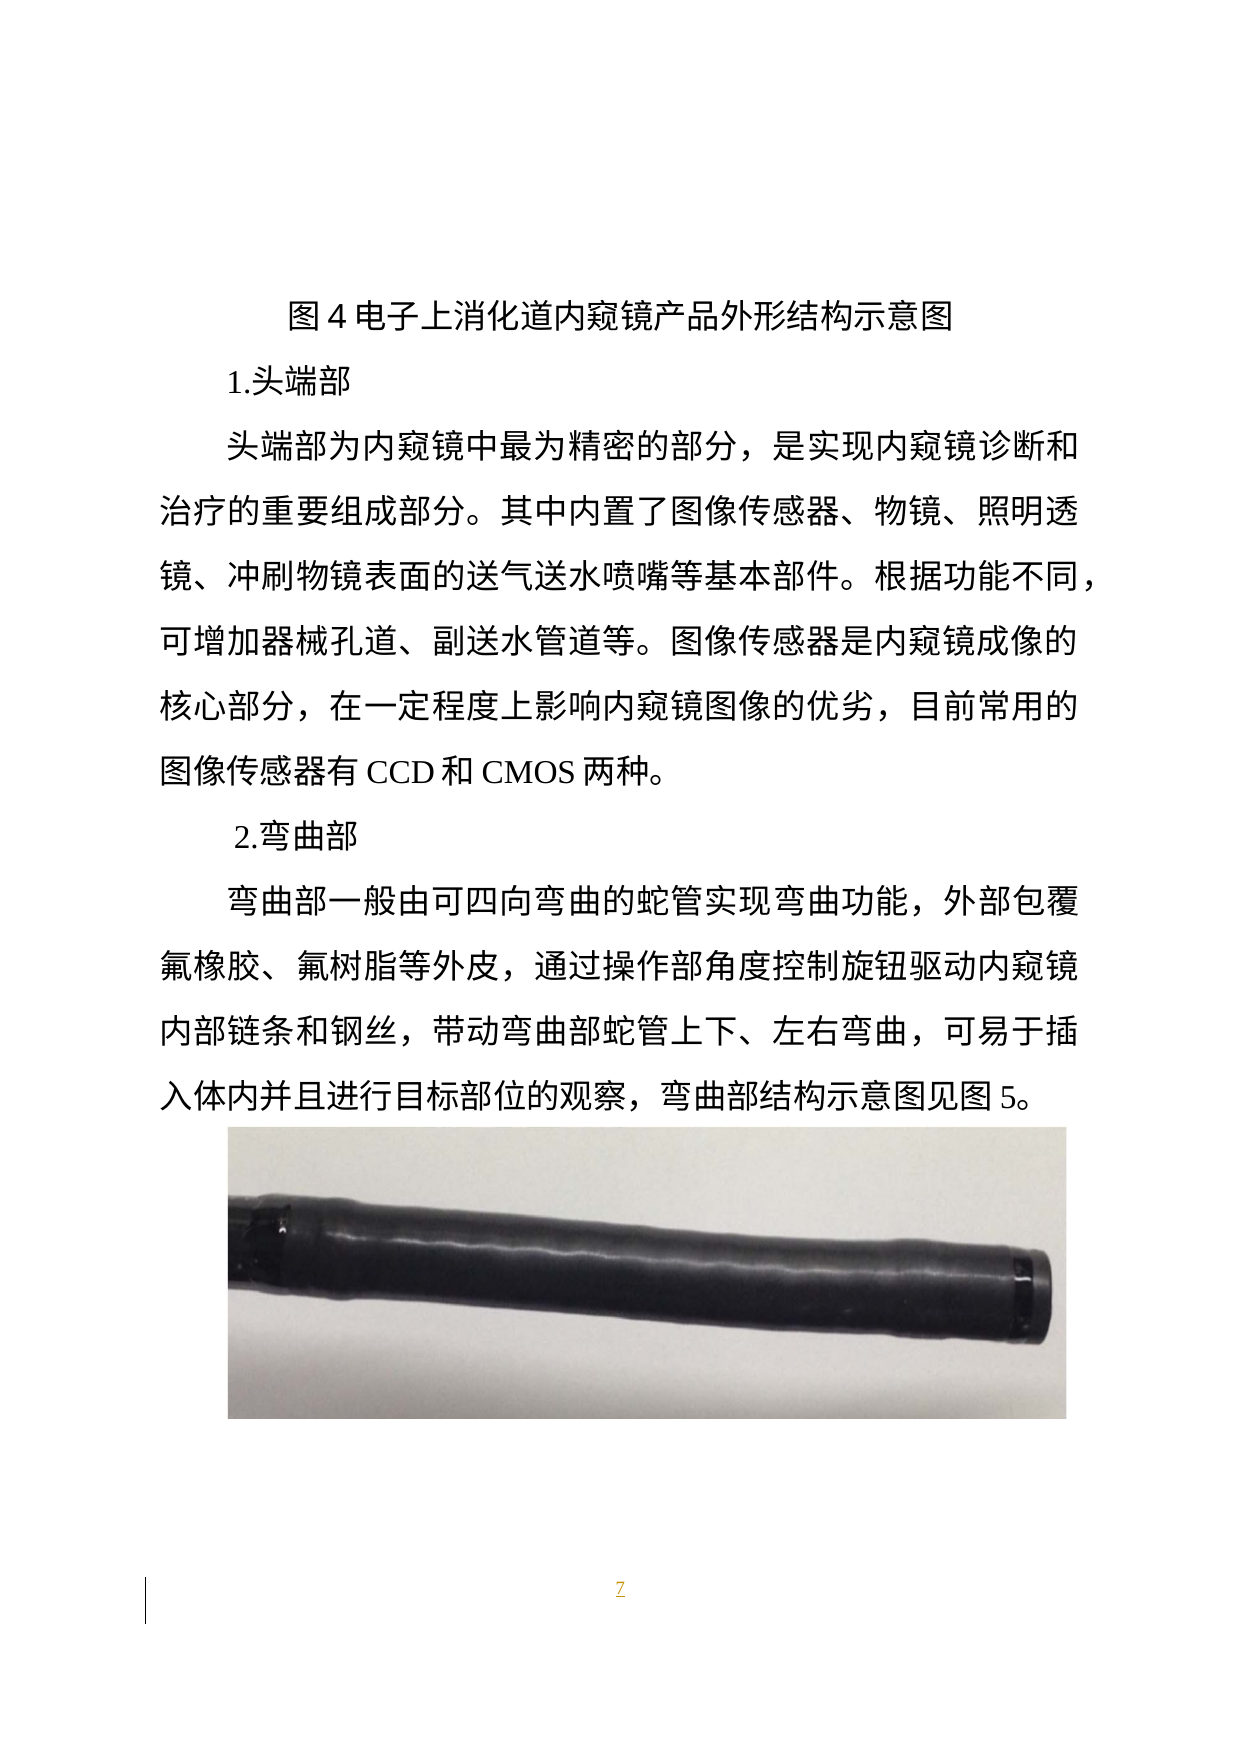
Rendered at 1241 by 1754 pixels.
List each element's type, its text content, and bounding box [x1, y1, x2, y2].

picture [226, 1126, 1067, 1419]
text 弯曲部一般由可四向弯曲的蛇管实现弯曲功能，外部包覆氟橡胶、氟树脂等外皮，通过操作部角度控制旋钮驱动内窥镜内部链条和钢丝，带动弯曲部蛇管上下、左右弯曲，可易于插入体内并且进行目标部位的观察，弯曲部结构示意图见图5。 [159, 867, 1081, 1127]
text 头端部为内窥镜中最为精密的部分，是实现内窥镜诊断和治疗的重要组成部分。其中内置了图像传感器、物镜、照明透镜、冲刷物镜表面的送气送水喷嘴等基本部件。根据功能不同，可增加器械孔道、副送水管道等。图像传感器是内窥镜成像的核心部分，在一定程度上影响内窥镜图像的优劣，目前常用的图像传感器有CCD和CMOS两种。 [159, 412, 1081, 802]
text 图4电子上消化道内窥镜产品外形结构示意图 [159, 282, 1081, 347]
text 2.弯曲部 [233, 802, 1081, 867]
text 1.头端部 [159, 347, 1081, 412]
